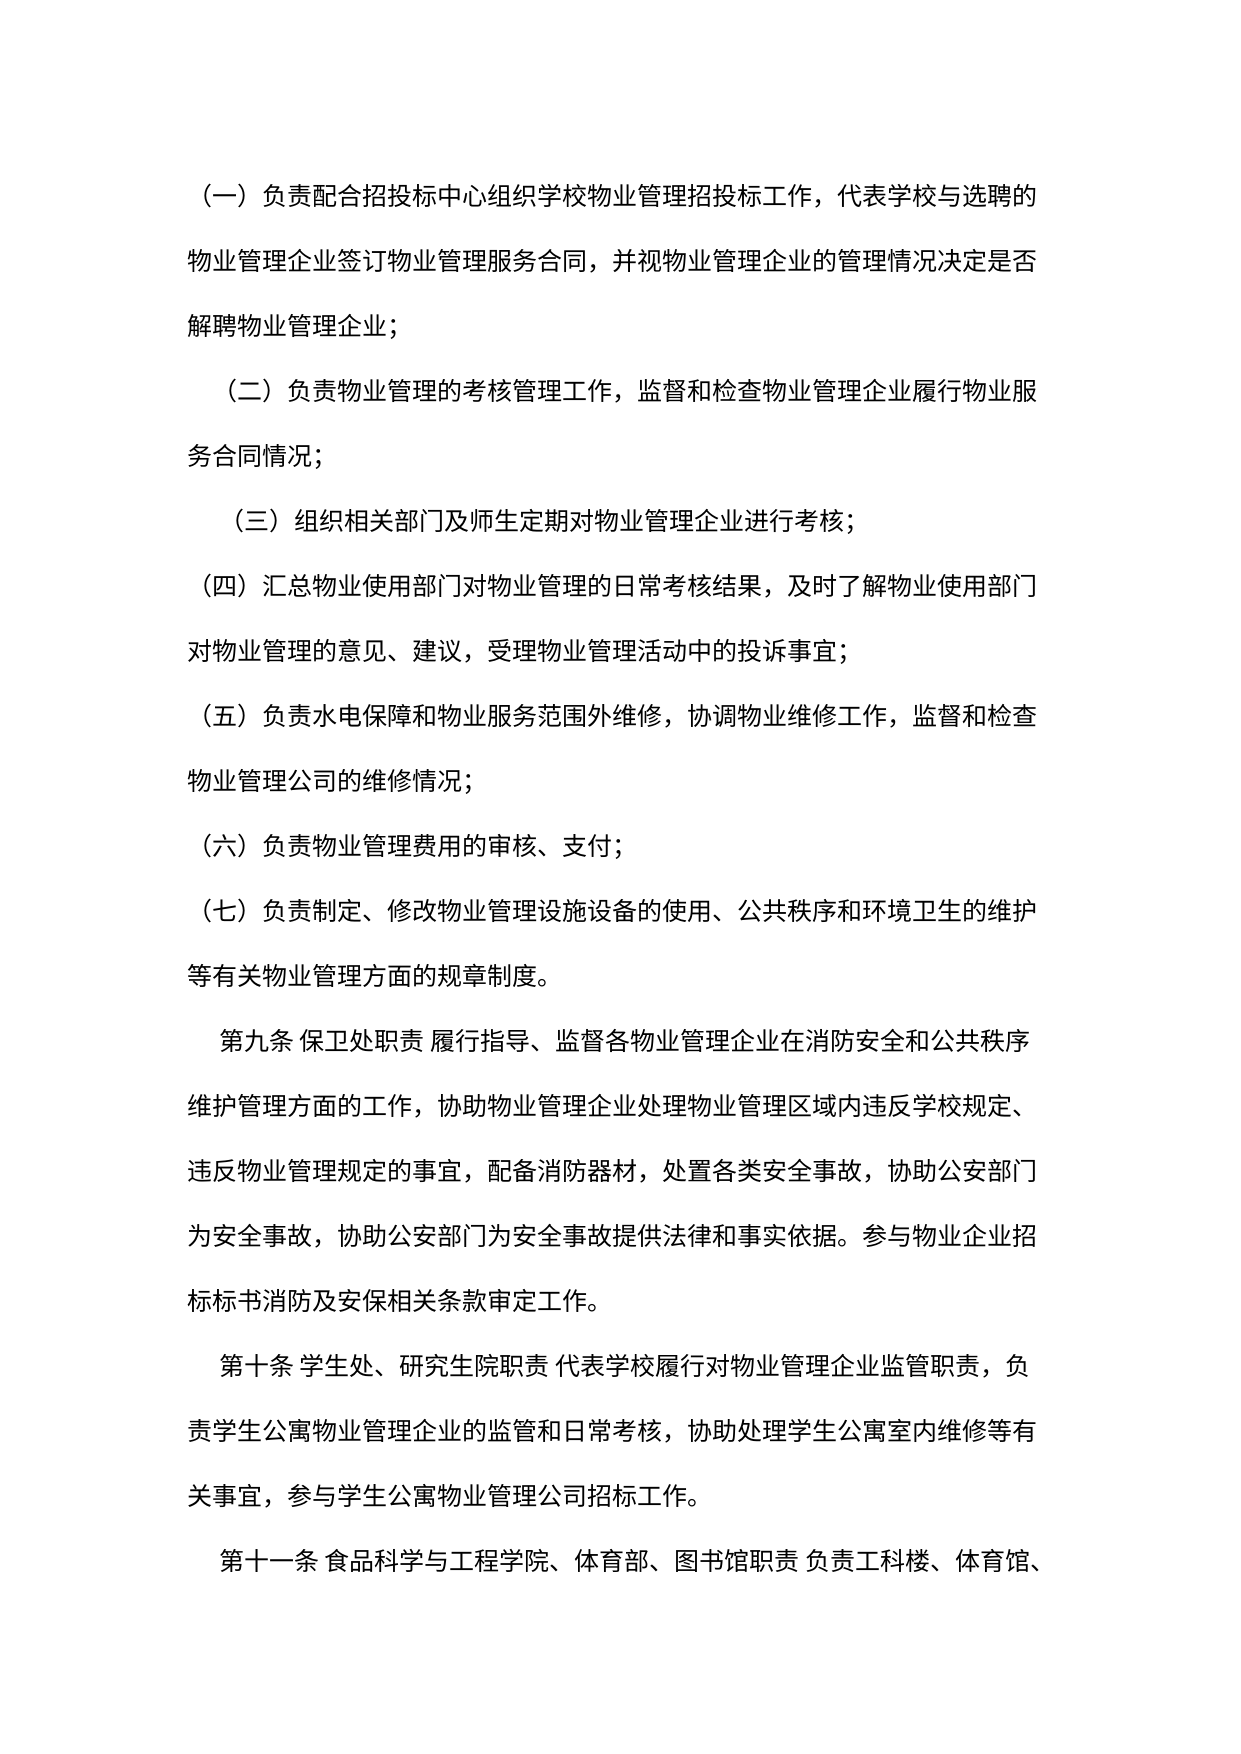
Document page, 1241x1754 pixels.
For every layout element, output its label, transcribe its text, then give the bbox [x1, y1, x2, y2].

text （四）汇总物业使用部门对物业管理的日常考核结果，及时了解物业使用部门对物业管理的意见、建议，受理物业管理活动中的投诉事宜； [187, 552, 1053, 682]
text （五）负责水电保障和物业服务范围外维修，协调物业维修工作，监督和检查物业管理公司的维修情况； [187, 682, 1053, 812]
text （七）负责制定、修改物业管理设施设备的使用、公共秩序和环境卫生的维护等有关物业管理方面的规章制度。 [187, 877, 1053, 1007]
text （一）负责配合招投标中心组织学校物业管理招投标工作，代表学校与选聘的物业管理企业签订物业管理服务合同，并视物业管理企业的管理情况决定是否解聘物业管理企业； [187, 162, 1053, 357]
text （二）负责物业管理的考核管理工作，监督和检查物业管理企业履行物业服务合同情况； [187, 357, 1053, 487]
text 第九条 保卫处职责 履行指导、监督各物业管理企业在消防安全和公共秩序维护管理方面的工作，协助物业管理企业处理物业管理区域内违反学校规定、违反物业管理规定的事宜，配备消防器材，处置各类安全事故，协助公安部门为安全事故，协助公安部门为安全事故提供法律和事实依据。参与物业企业招标标书消防及安保相关条款审定工作。 [187, 1007, 1053, 1332]
text （三）组织相关部门及师生定期对物业管理企业进行考核； [187, 487, 1053, 552]
text （六）负责物业管理费用的审核、支付； [187, 812, 1053, 877]
text 第十条 学生处、研究生院职责 代表学校履行对物业管理企业监管职责，负责学生公寓物业管理企业的监管和日常考核，协助处理学生公寓室内维修等有关事宜，参与学生公寓物业管理公司招标工作。 [187, 1332, 1053, 1527]
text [187, 1527, 1053, 1592]
